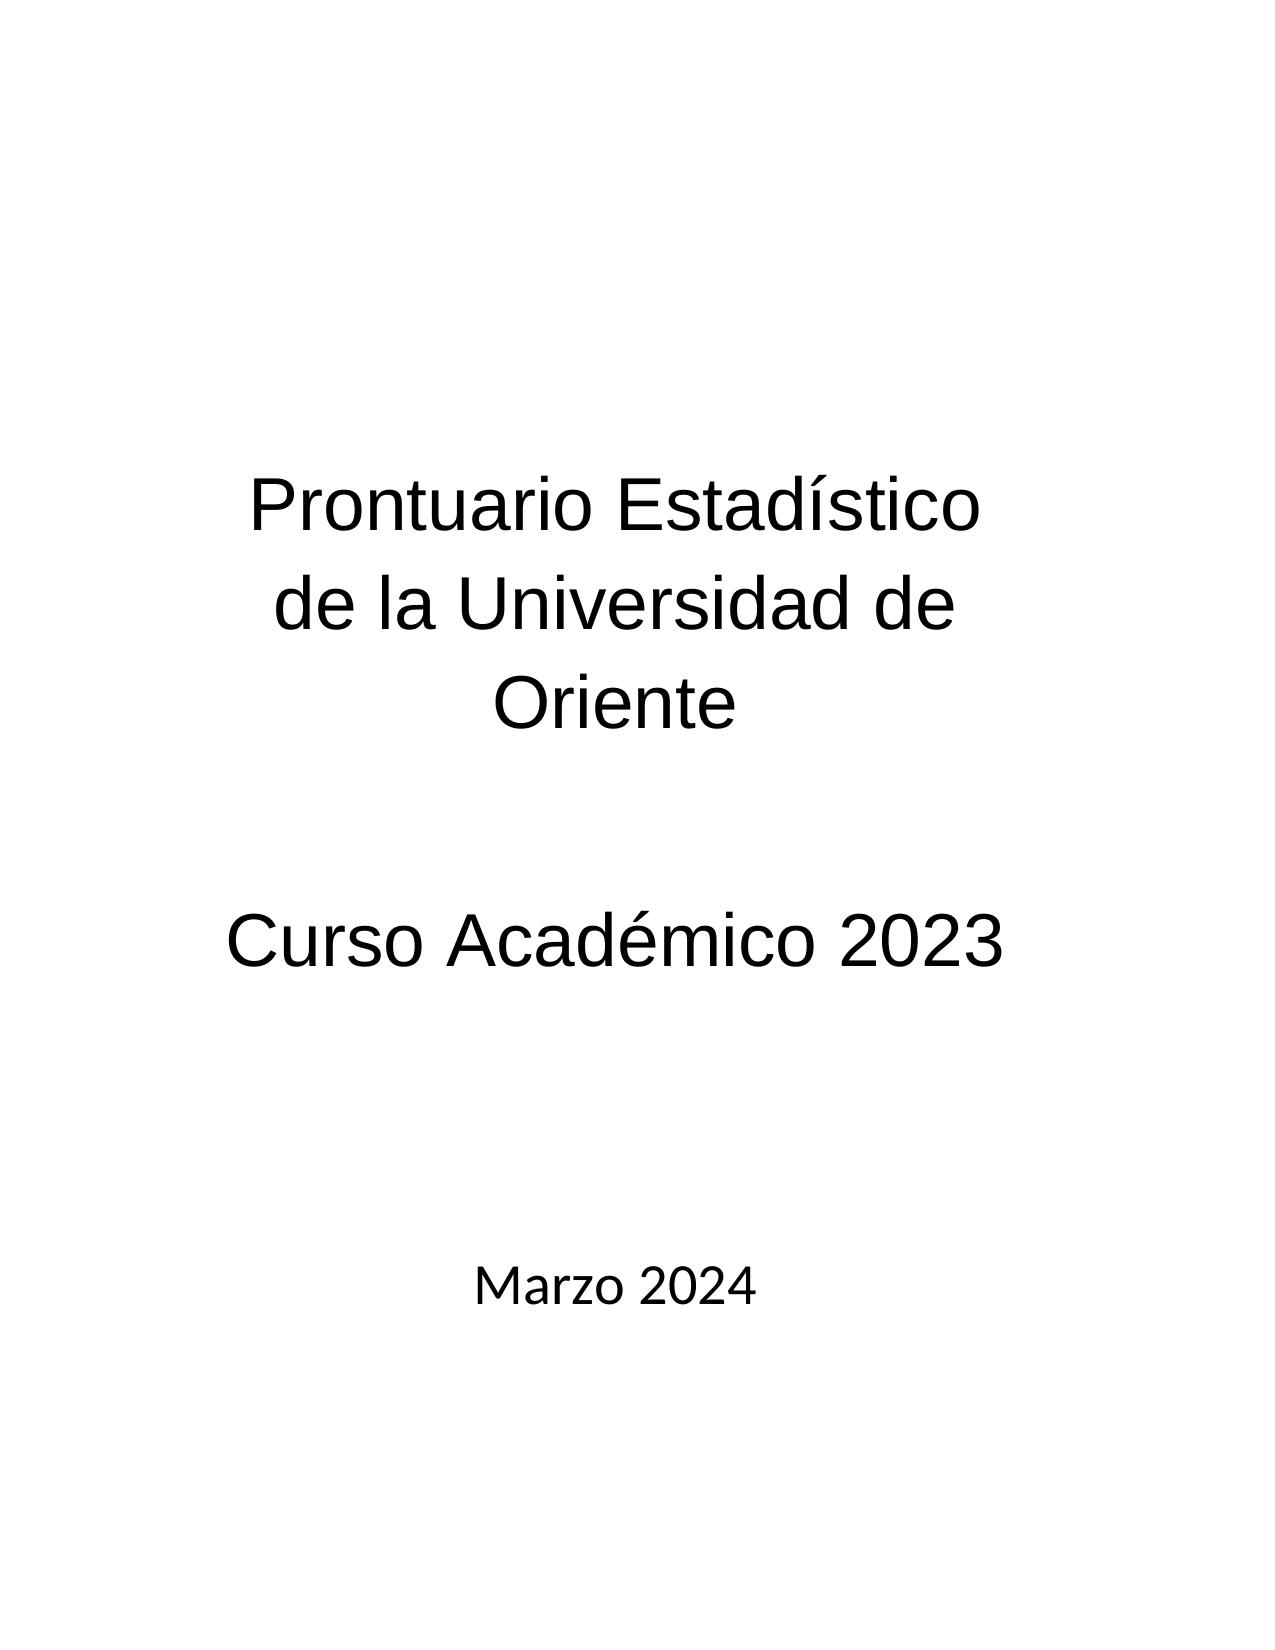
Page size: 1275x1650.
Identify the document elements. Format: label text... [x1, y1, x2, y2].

title Prontuario Estadístico de la Universidad de Oriente [221, 460, 1009, 744]
text Marzo 2024 [221, 1247, 1009, 1319]
title Curso Académico 2023 [221, 896, 1009, 983]
